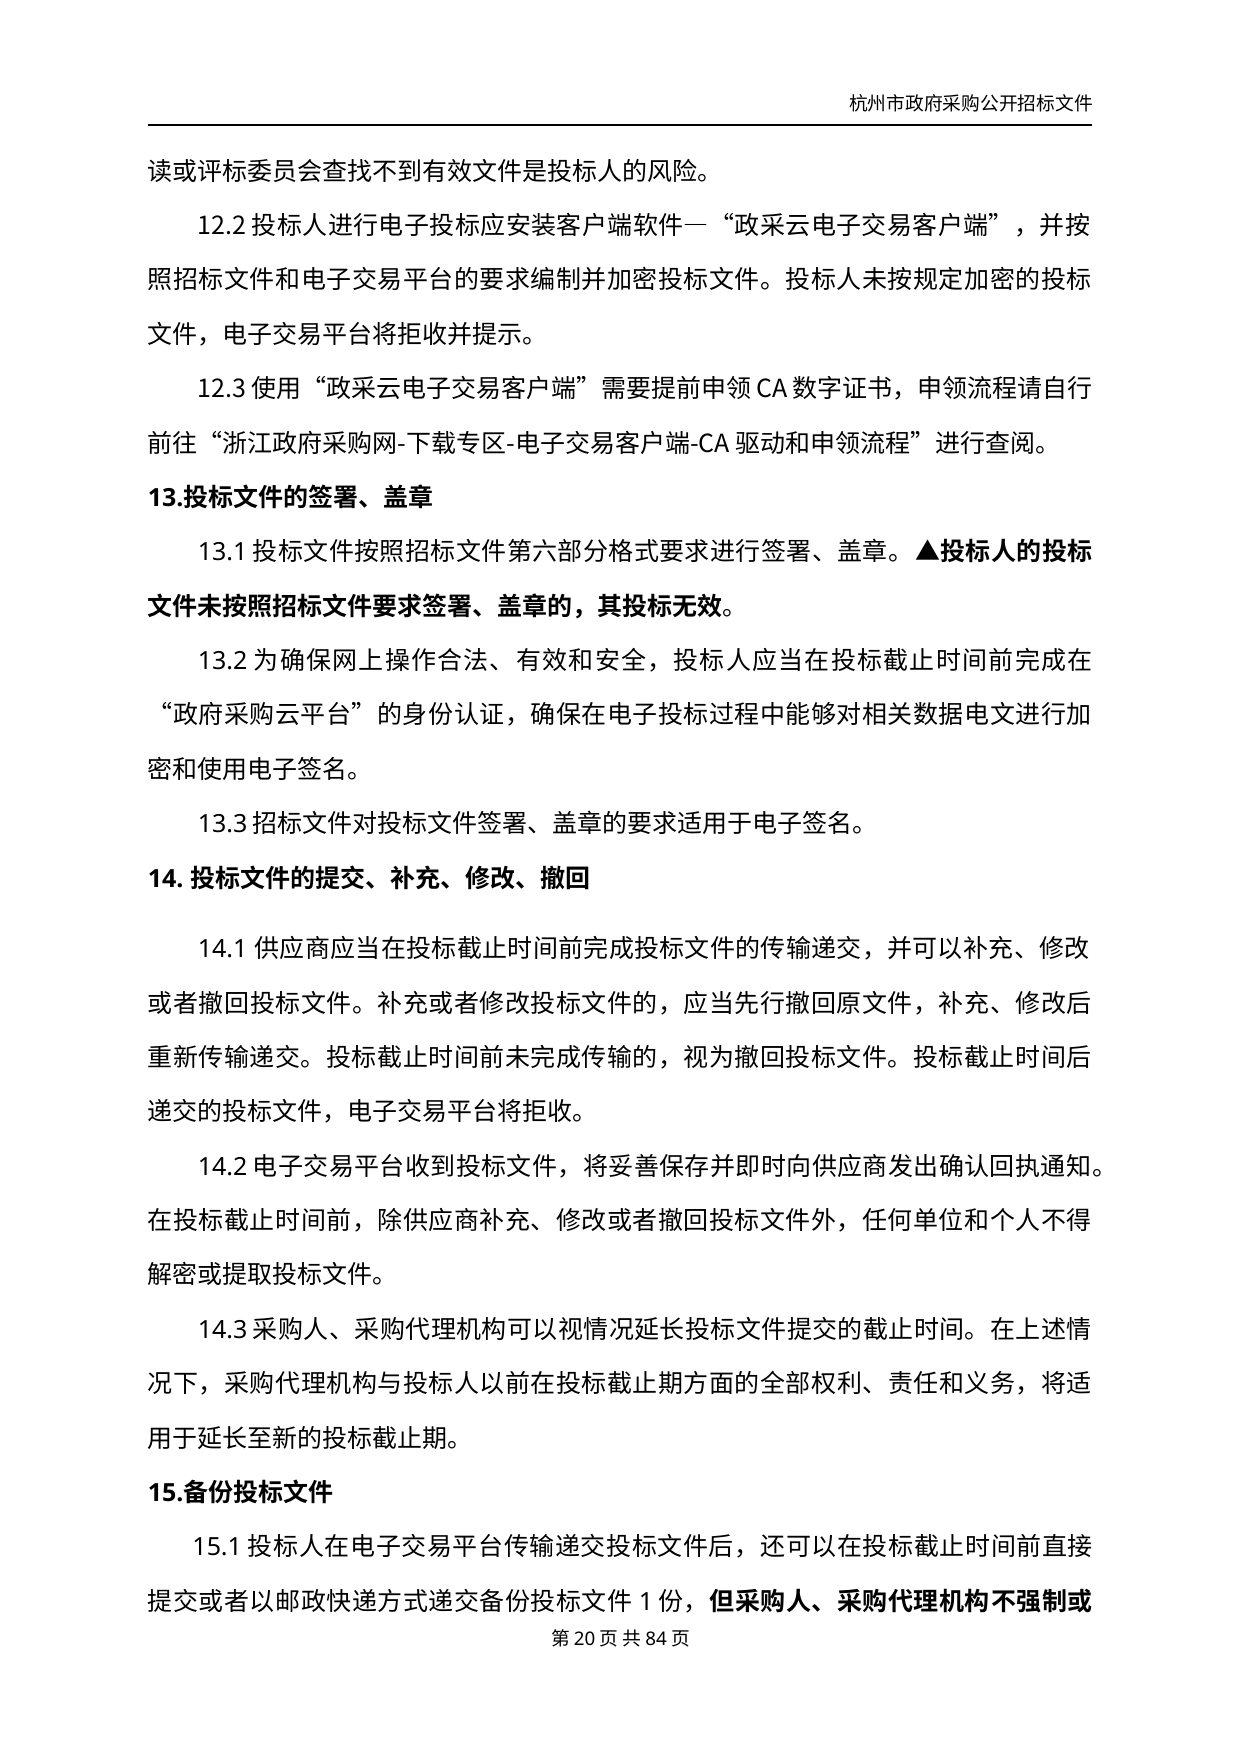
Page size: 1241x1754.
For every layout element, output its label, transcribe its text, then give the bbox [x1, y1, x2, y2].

text 13.1投标文件按照招标文件第六部分格式要求进行签署、盖章。▲投标人的投标文件未按照招标文件要求签署、盖章的，其投标无效。 [148, 532, 1092, 622]
text 12.3使用“政采云电子交易客户端”需要提前申领CA数字证书，申领流程请自行前往“浙江政府采购网-下载专区-电子交易客户端-CA驱动和申领流程”进行查阅。 [148, 369, 1092, 459]
text 13.3招标文件对投标文件签署、盖章的要求适用于电子签名。 [148, 804, 1092, 840]
text 13.2为确保网上操作合法、有效和安全，投标人应当在投标截止时间前完成在“政府采购云平台”的身份认证，确保在电子投标过程中能够对相关数据电文进行加密和使用电子签名。 [148, 641, 1092, 786]
text 13.投标文件的签署、盖章 [148, 477, 1092, 514]
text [148, 151, 1092, 187]
text 14. 投标文件的提交、补充、修改、撤回 [148, 858, 1092, 894]
text 15.备份投标文件 [148, 1472, 1092, 1509]
text 12.2投标人进行电子投标应安装客户端软件—“政采云电子交易客户端”，并按照招标文件和电子交易平台的要求编制并加密投标文件。投标人未按规定加密的投标文件，电子交易平台将拒收并提示。 [148, 206, 1092, 351]
text 14.1 供应商应当在投标截止时间前完成投标文件的传输递交，并可以补充、修改或者撤回投标文件。补充或者修改投标文件的，应当先行撤回原文件，补充、修改后重新传输递交。投标截止时间前未完成传输的，视为撤回投标文件。投标截止时间后递交的投标文件，电子交易平台将拒收。 [148, 929, 1092, 1128]
text 14.3采购人、采购代理机构可以视情况延长投标文件提交的截止时间。在上述情况下，采购代理机构与投标人以前在投标截止期方面的全部权利、责任和义务，将适用于延长至新的投标截止期。 [148, 1309, 1092, 1454]
text 14.2电子交易平台收到投标文件，将妥善保存并即时向供应商发出确认回执通知。在投标截止时间前，除供应商补充、修改或者撤回投标文件外，任何单位和个人不得解密或提取投标文件。 [148, 1146, 1092, 1291]
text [148, 1527, 1092, 1617]
